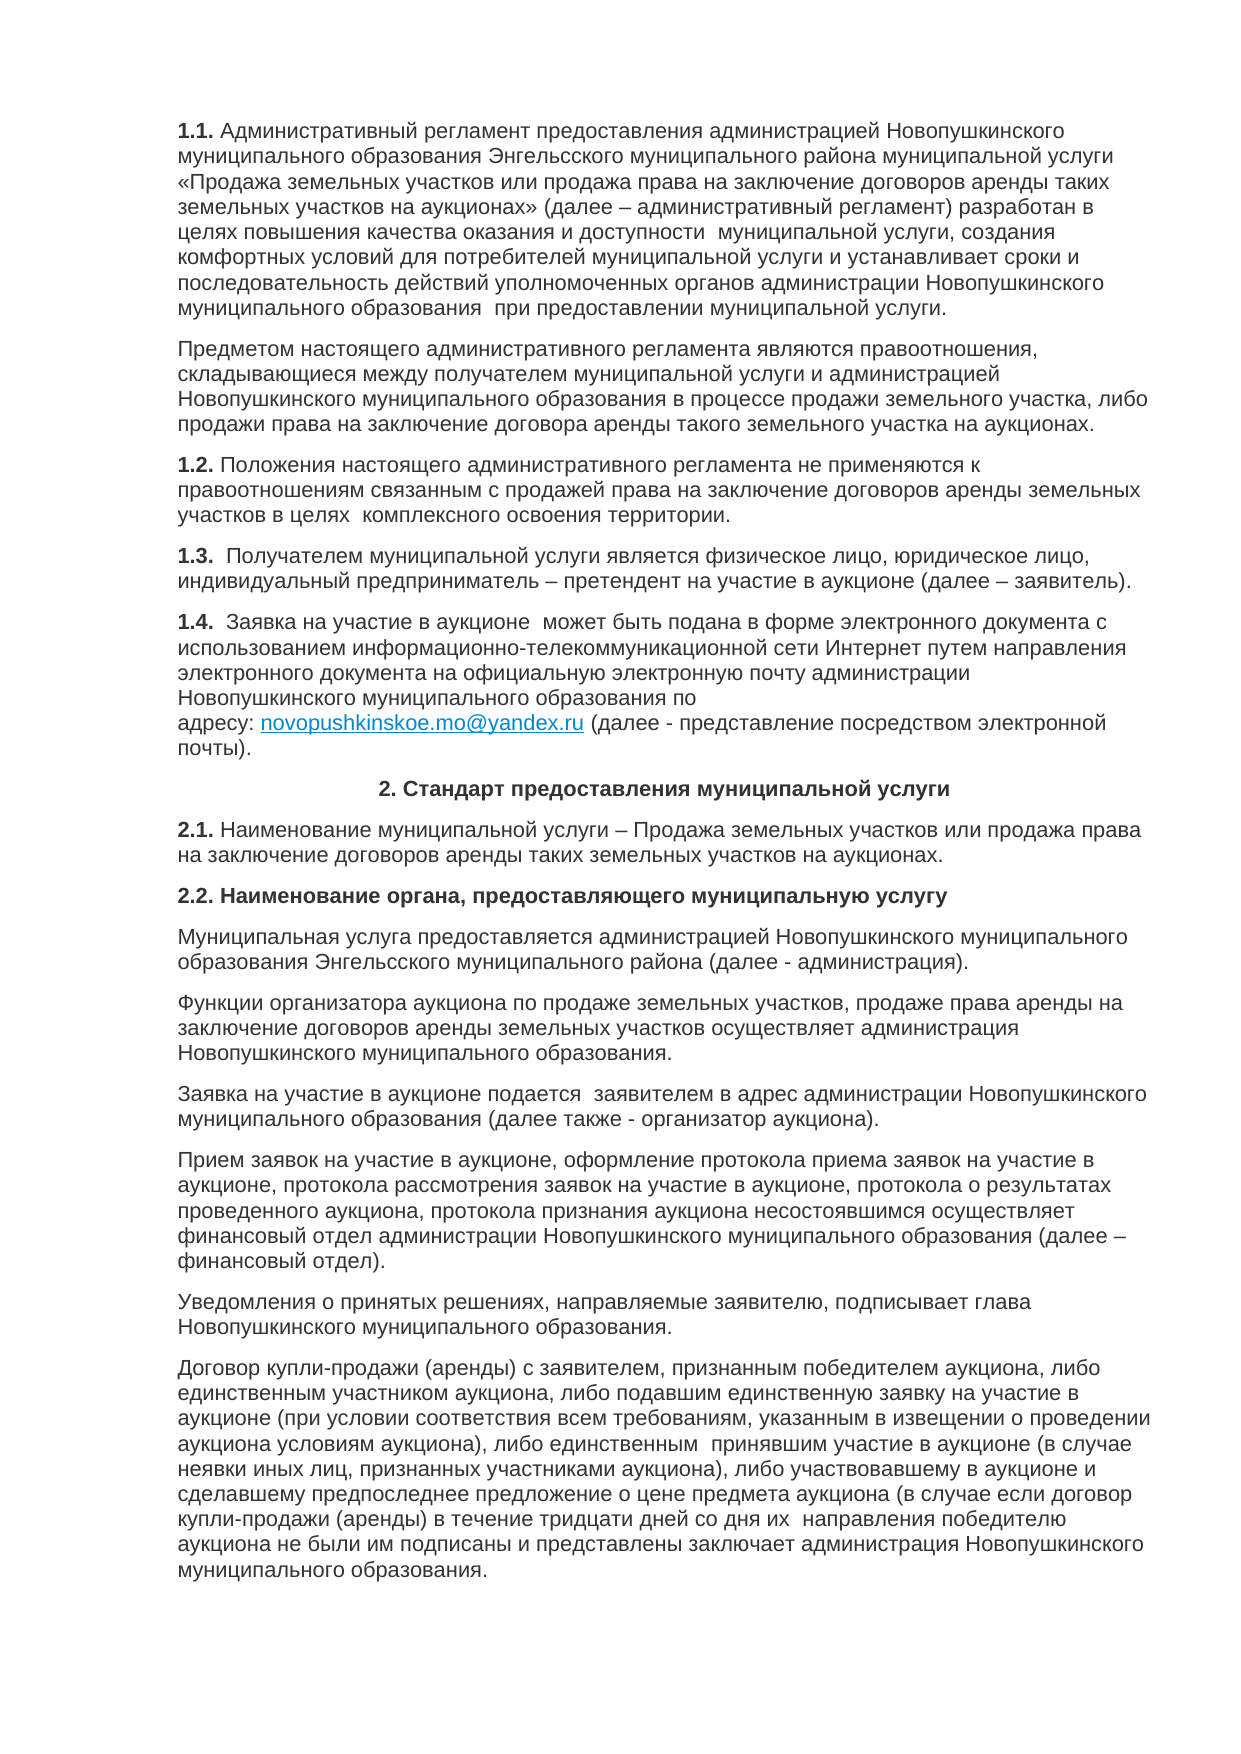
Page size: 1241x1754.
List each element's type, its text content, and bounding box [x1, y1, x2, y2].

text 1.3. Получателем муниципальной услуги является физическое лицо, юридическое лицо, индивидуальный предприниматель – претендент на участие в аукционе (далее – заявитель). [177, 543, 1152, 593]
text Функции организатора аукциона по продаже земельных участков, продаже права аренды на заключение договоров аренды земельных участков осуществляет администрация Новопушкинского муниципального образования. [177, 990, 1152, 1065]
text 1.2. Положения настоящего административного регламента не применяются к правоотношениям связанным с продажей права на заключение договоров аренды земельных участков в целях комплексного освоения территории. [177, 452, 1152, 527]
text 2. Стандарт предоставления муниципальной услуги [177, 776, 1152, 801]
text Муниципальная услуга предоставляется администрацией Новопушкинского муниципального образования Энгельсского муниципального района (далее - администрация). [177, 924, 1152, 974]
text Уведомления о принятых решениях, направляемые заявителю, подписывает глава Новопушкинского муниципального образования. [177, 1289, 1152, 1339]
text 2.2. Наименование органа, предоставляющего муниципальную услугу [177, 883, 1152, 908]
text Предметом настоящего административного регламента являются правоотношения, складывающиеся между получателем муниципальной услуги и администрацией Новопушкинского муниципального образования в процессе продажи земельного участка, либо продажи права на заключение договора аренды такого земельного участка на аукционах. [177, 335, 1152, 436]
text 2.1. Наименование муниципальной услуги – Продажа земельных участков или продажа права на заключение договоров аренды таких земельных участков на аукционах. [177, 817, 1152, 867]
text Договор купли-продажи (аренды) с заявителем, признанным победителем аукциона, либо единственным участником аукциона, либо подавшим единственную заявку на участие в аукционе (при условии соответствия всем требованиям, указанным в извещении о проведении аукциона условиям аукциона), либо единственным принявшим участие в аукционе (в случае неявки иных лиц, признанных участниками аукциона), либо участвовавшему в аукционе и сделавшему предпоследнее предложение о цене предмета аукциона (в случае если договор купли-продажи (аренды) в течение тридцати дней со дня их направления победителю аукциона не были им подписаны и представлены заключает администрация Новопушкинского муниципального образования. [177, 1355, 1152, 1582]
text Прием заявок на участие в аукционе, оформление протокола приема заявок на участие в аукционе, протокола рассмотрения заявок на участие в аукционе, протокола о результатах проведенного аукциона, протокола признания аукциона несостоявшимся осуществляет финансовый отдел администрации Новопушкинского муниципального образования (далее – финансовый отдел). [177, 1147, 1152, 1273]
text 1.4. Заявка на участие в аукционе может быть подана в форме электронного документа с использованием информационно-телекоммуникационной сети Интернет путем направления электронного документа на официальную электронную почту администрации Новопушкинского муниципального образования по адресу: novopushkinskoe.mo@yandex.ru (далее - представление посредством электронной почты). [177, 609, 1152, 760]
text Заявка на участие в аукционе подается заявителем в адрес администрации Новопушкинского муниципального образования (далее также - организатор аукциона). [177, 1081, 1152, 1131]
text 1.1. Административный регламент предоставления администрацией Новопушкинского муниципального образования Энгельсского муниципального района муниципальной услуги «Продажа земельных участков или продажа права на заключение договоров аренды таких земельных участков на аукционах» (далее – административный регламент) разработан в целях повышения качества оказания и доступности муниципальной услуги, создания комфортных условий для потребителей муниципальной услуги и устанавливает сроки и последовательность действий уполномоченных органов администрации Новопушкинского муниципального образования при предоставлении муниципальной услуги. [177, 118, 1152, 320]
